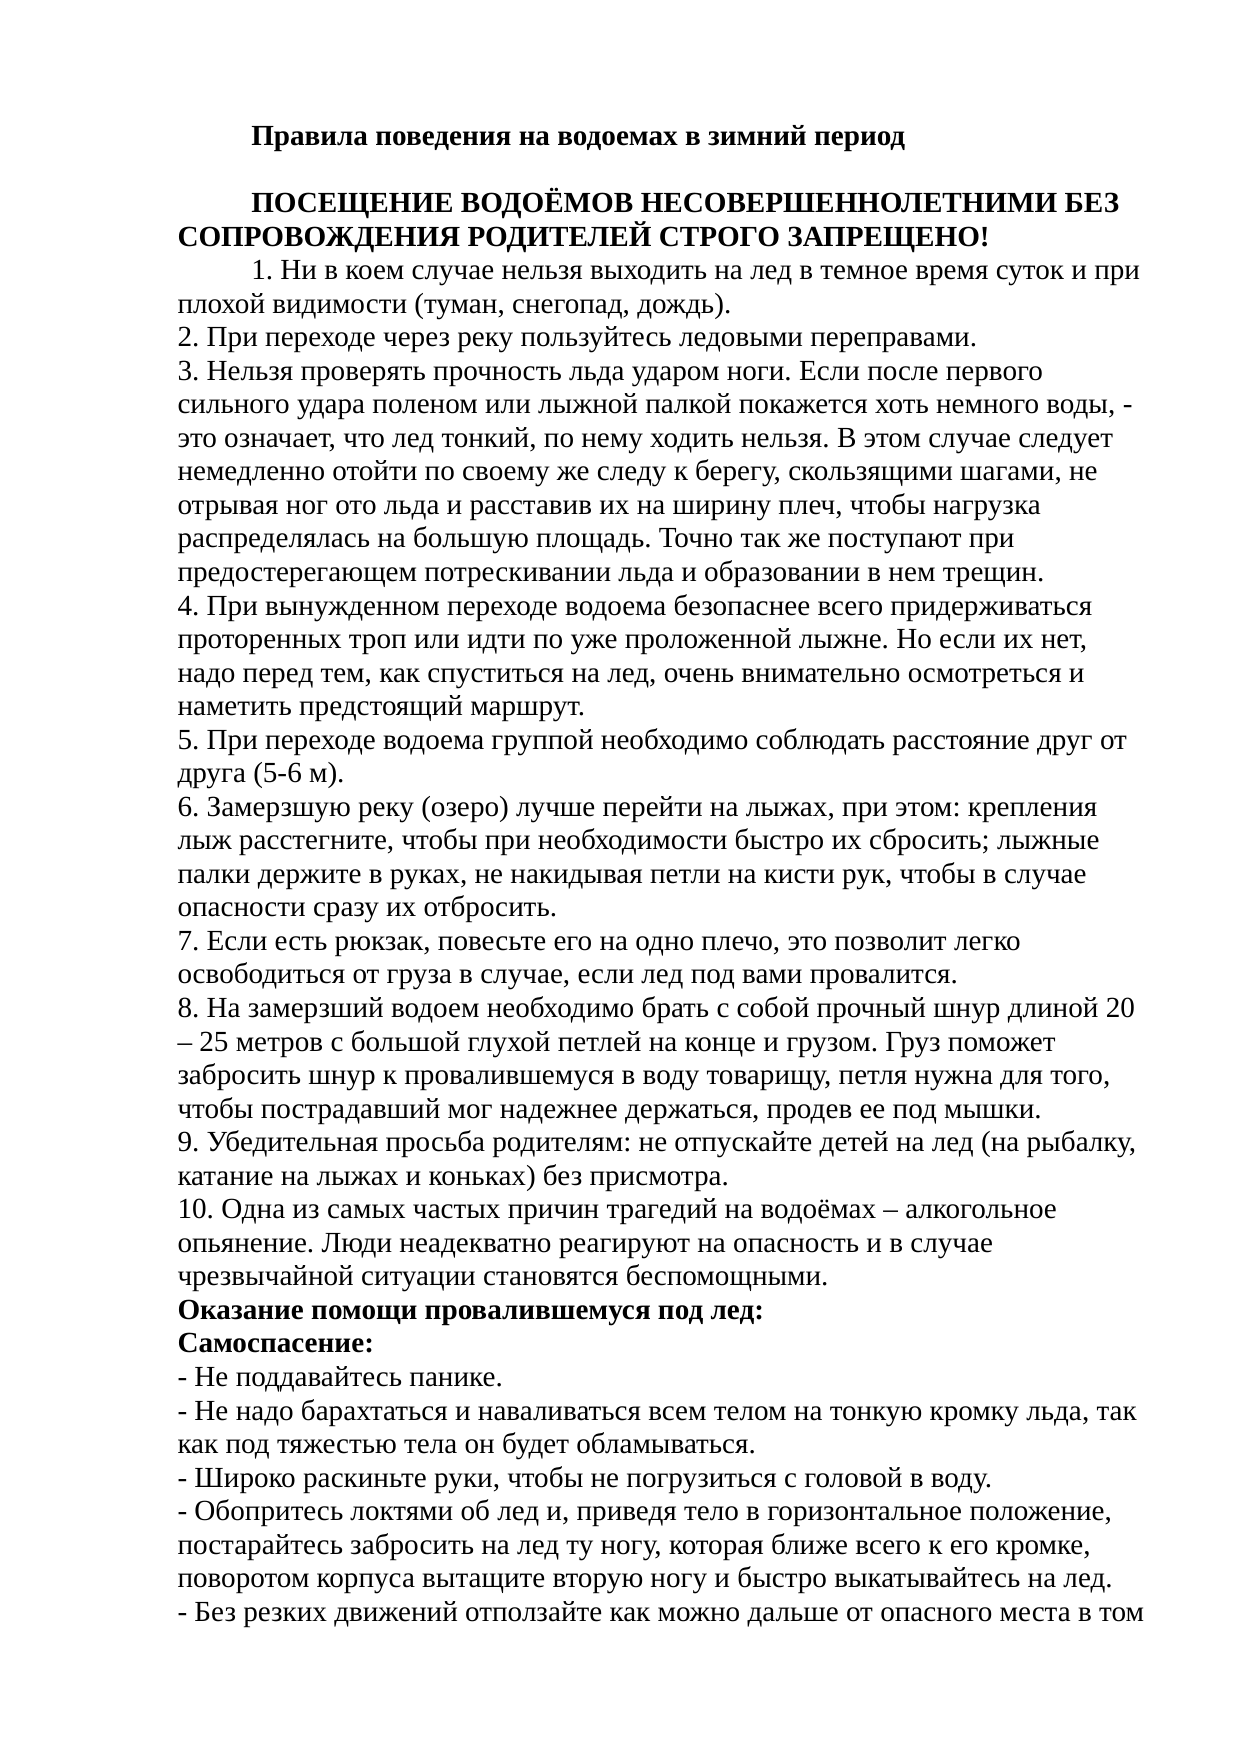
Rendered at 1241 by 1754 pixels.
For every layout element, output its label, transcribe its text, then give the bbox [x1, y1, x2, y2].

text Правила поведения на водоемах в зимний период [177, 118, 1152, 152]
text ПОСЕЩЕНИЕ ВОДОЁМОВ НЕСОВЕРШЕННОЛЕТНИМИ БЕЗ СОПРОВОЖДЕНИЯ РОДИТЕЛЕЙ СТРОГО ЗАПРЕЩЕНО! [177, 185, 1152, 252]
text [177, 252, 1152, 1627]
